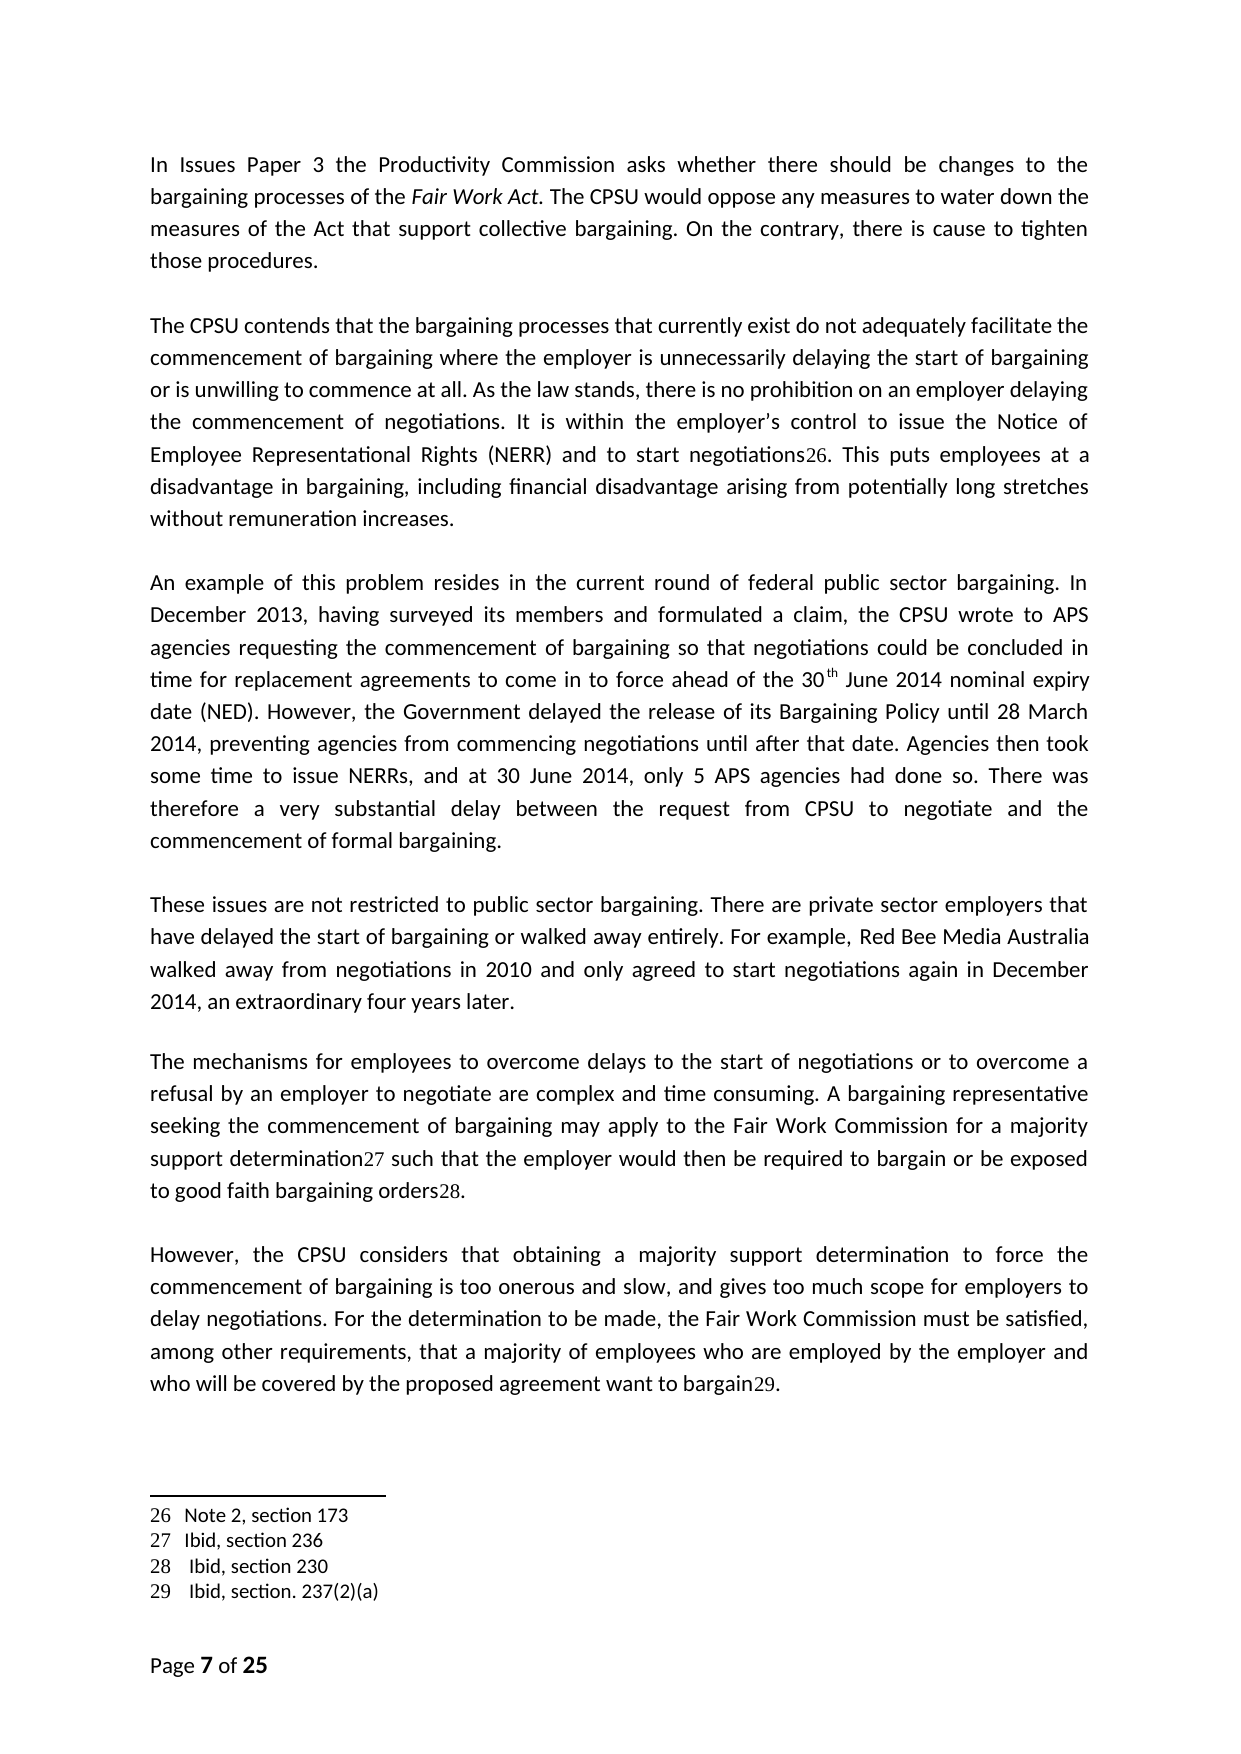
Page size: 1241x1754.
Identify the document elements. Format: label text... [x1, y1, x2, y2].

text In Issues Paper 3 the Productivity Commission asks whether there should be changes to the bargaining processes of the Fair Work Act. The CPSU would oppose any measures to water down the measures of the Act that support collective bargaining. On the contrary, there is cause to tighten those procedures. [150, 150, 1090, 274]
text An example of this problem resides in the current round of federal public sector bargaining. In December 2013, having surveyed its members and formulated a claim, the CPSU wrote to APS agencies requesting the commencement of bargaining so that negotiations could be concluded in time for replacement agreements to come in to force ahead of the 30th June 2014 nominal expiry date (NED). However, the Government delayed the release of its Bargaining Policy until 28 March 2014, preventing agencies from commencing negotiations until after that date. Agencies then took some time to issue NERRs, and at 30 June 2014, only 5 APS agencies had done so. There was therefore a very substantial delay between the request from CPSU to negotiate and the commencement of formal bargaining. [150, 568, 1090, 854]
text However, the CPSU considers that obtaining a majority support determination to force the commencement of bargaining is too onerous and slow, and gives too much scope for employers to delay negotiations. For the determination to be made, the Fair Work Commission must be satisfied, among other requirements, that a majority of employees who are employed by the employer and who will be covered by the proposed agreement want to bargain. [150, 1240, 1090, 1397]
text These issues are not restricted to public sector bargaining. There are private sector employers that have delayed the start of bargaining or walked away entirely. For example, Red Bee Media Australia walked away from negotiations in 2010 and only agreed to start negotiations again in December 2014, an extraordinary four years later. [150, 890, 1090, 1015]
text The CPSU contends that the bargaining processes that currently exist do not adequately facilitate the commencement of bargaining where the employer is unnecessarily delaying the start of bargaining or is unwilling to commence at all. As the law stands, there is no prohibition on an employer delaying the commencement of negotiations. It is within the employer’s control to issue the Notice of Employee Representational Rights (NERR) and to start negotiations. This puts employees at a disadvantage in bargaining, including financial disadvantage arising from potentially long stretches without remuneration increases. [150, 311, 1090, 532]
text The mechanisms for employees to overcome delays to the start of negotiations or to overcome a refusal by an employer to negotiate are complex and time consuming. A bargaining representative seeking the commencement of bargaining may apply to the Fair Work Commission for a majority support determination such that the employer would then be required to bargain or be exposed to good faith bargaining orders. [150, 1047, 1090, 1204]
